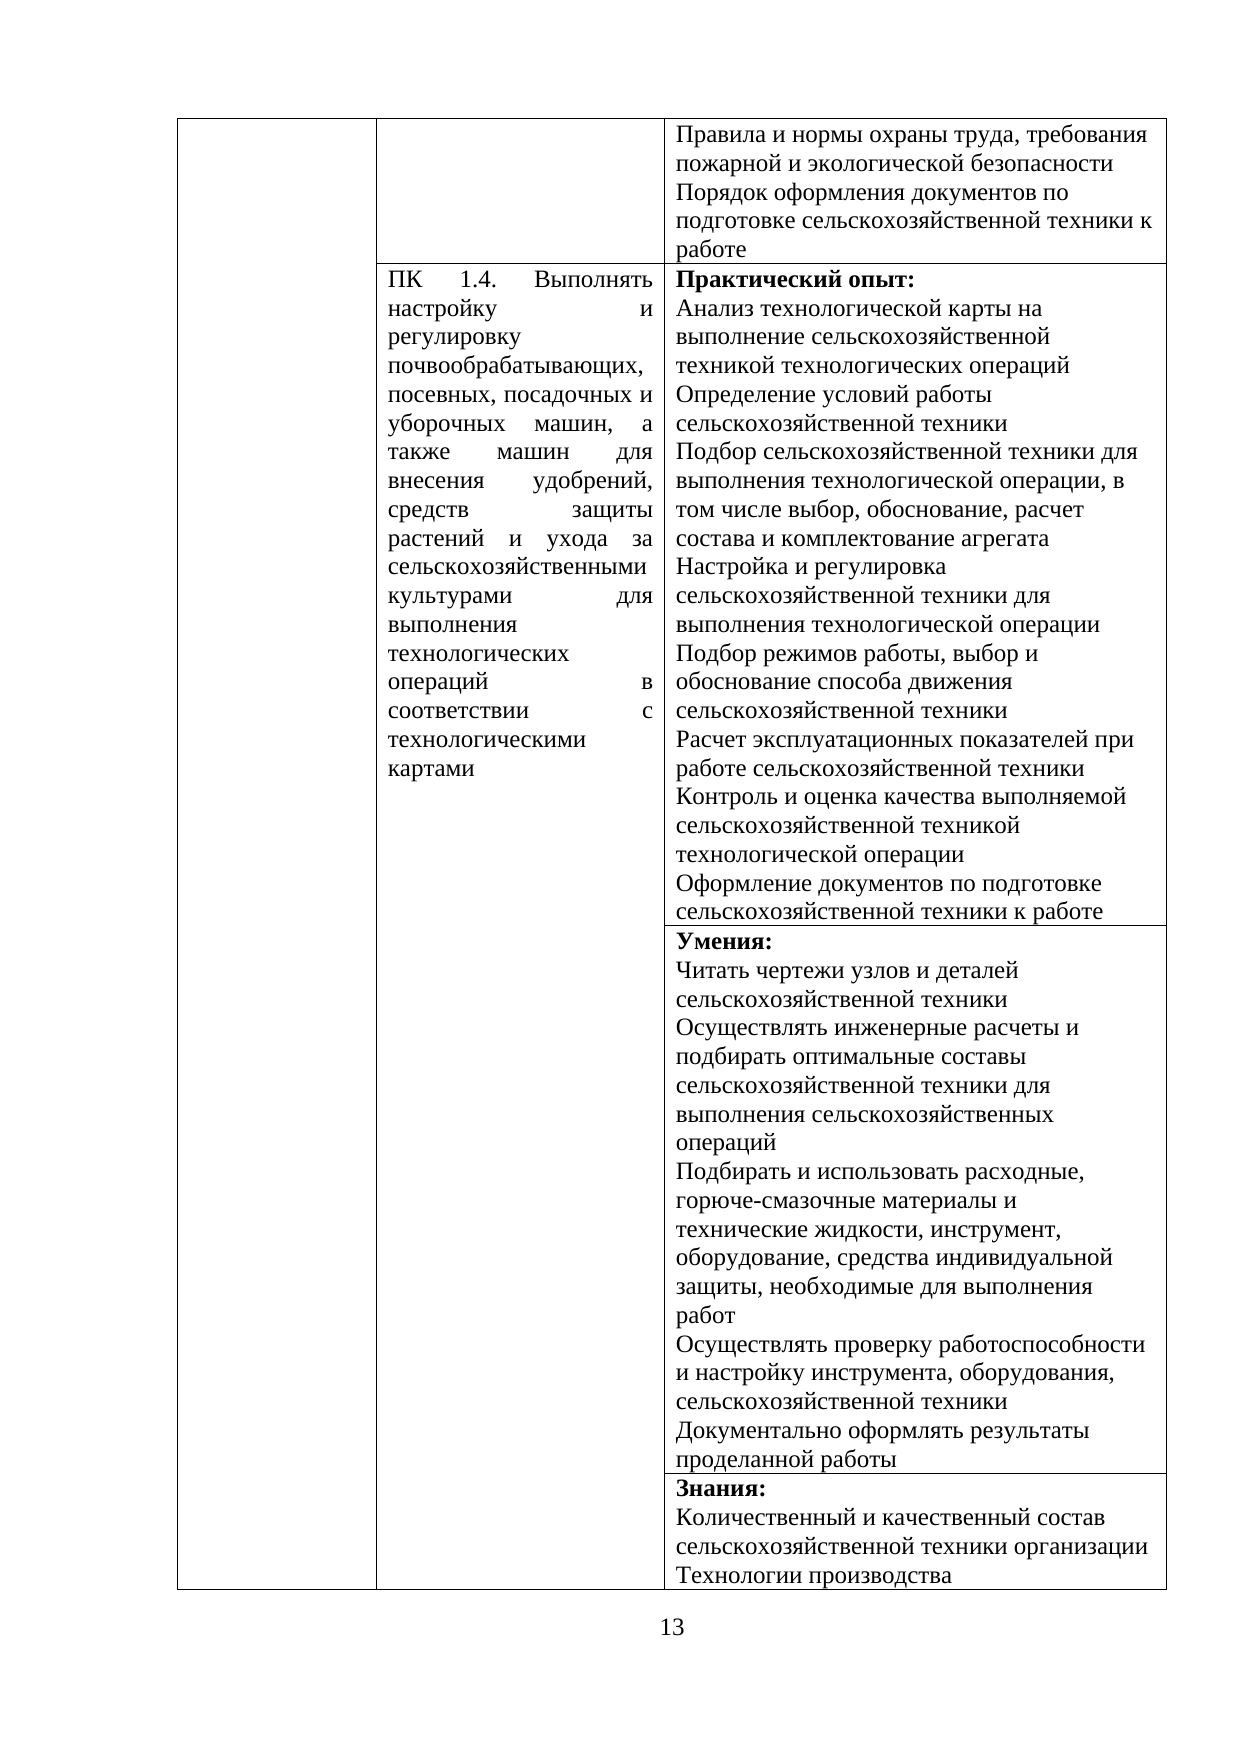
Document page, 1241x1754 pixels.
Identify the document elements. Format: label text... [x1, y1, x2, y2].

table_cell Умения: Читать чертежи узлов и деталей сельскохозяйственной техники Осуществлять инженерные расчеты и подбирать оптимальные составы сельскохозяйственной техники для выполнения сельскохозяйственных операций Подбирать и использовать расходные, горюче-смазочные материалы и технические жидкости, инструмент, оборудование, средства индивидуальной защиты, необходимые для выполнения работ Осуществлять проверку работоспособности и настройку инструмента, оборудования, сельскохозяйственной техники Документально оформлять результаты проделанной работы [665, 926, 1166, 1472]
table_cell Практический опыт: Анализ технологической карты на выполнение сельскохозяйственной техникой технологических операций Определение условий работы сельскохозяйственной техники Подбор сельскохозяйственной техники для выполнения технологической операции, в том числе выбор, обоснование, расчет состава и комплектование агрегата Настройка и регулировка сельскохозяйственной техники для выполнения технологической операции Подбор режимов работы, выбор и обоснование способа движения сельскохозяйственной техники Расчет эксплуатационных показателей при работе сельскохозяйственной техники Контроль и оценка качества выполняемой сельскохозяйственной техникой технологической операции Оформление документов по подготовке сельскохозяйственной техники к работе [665, 264, 1166, 925]
table_cell ПК 1.4. Выполнять настройку и регулировку почвообрабатывающих, посевных, посадочных и уборочных машин, а также машин для внесения удобрений, средств защиты растений и ухода за сельскохозяйственными культурами для выполнения технологических операций в соответствии с технологическими картами [377, 264, 664, 1588]
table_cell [665, 1474, 1166, 1588]
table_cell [665, 119, 1166, 263]
